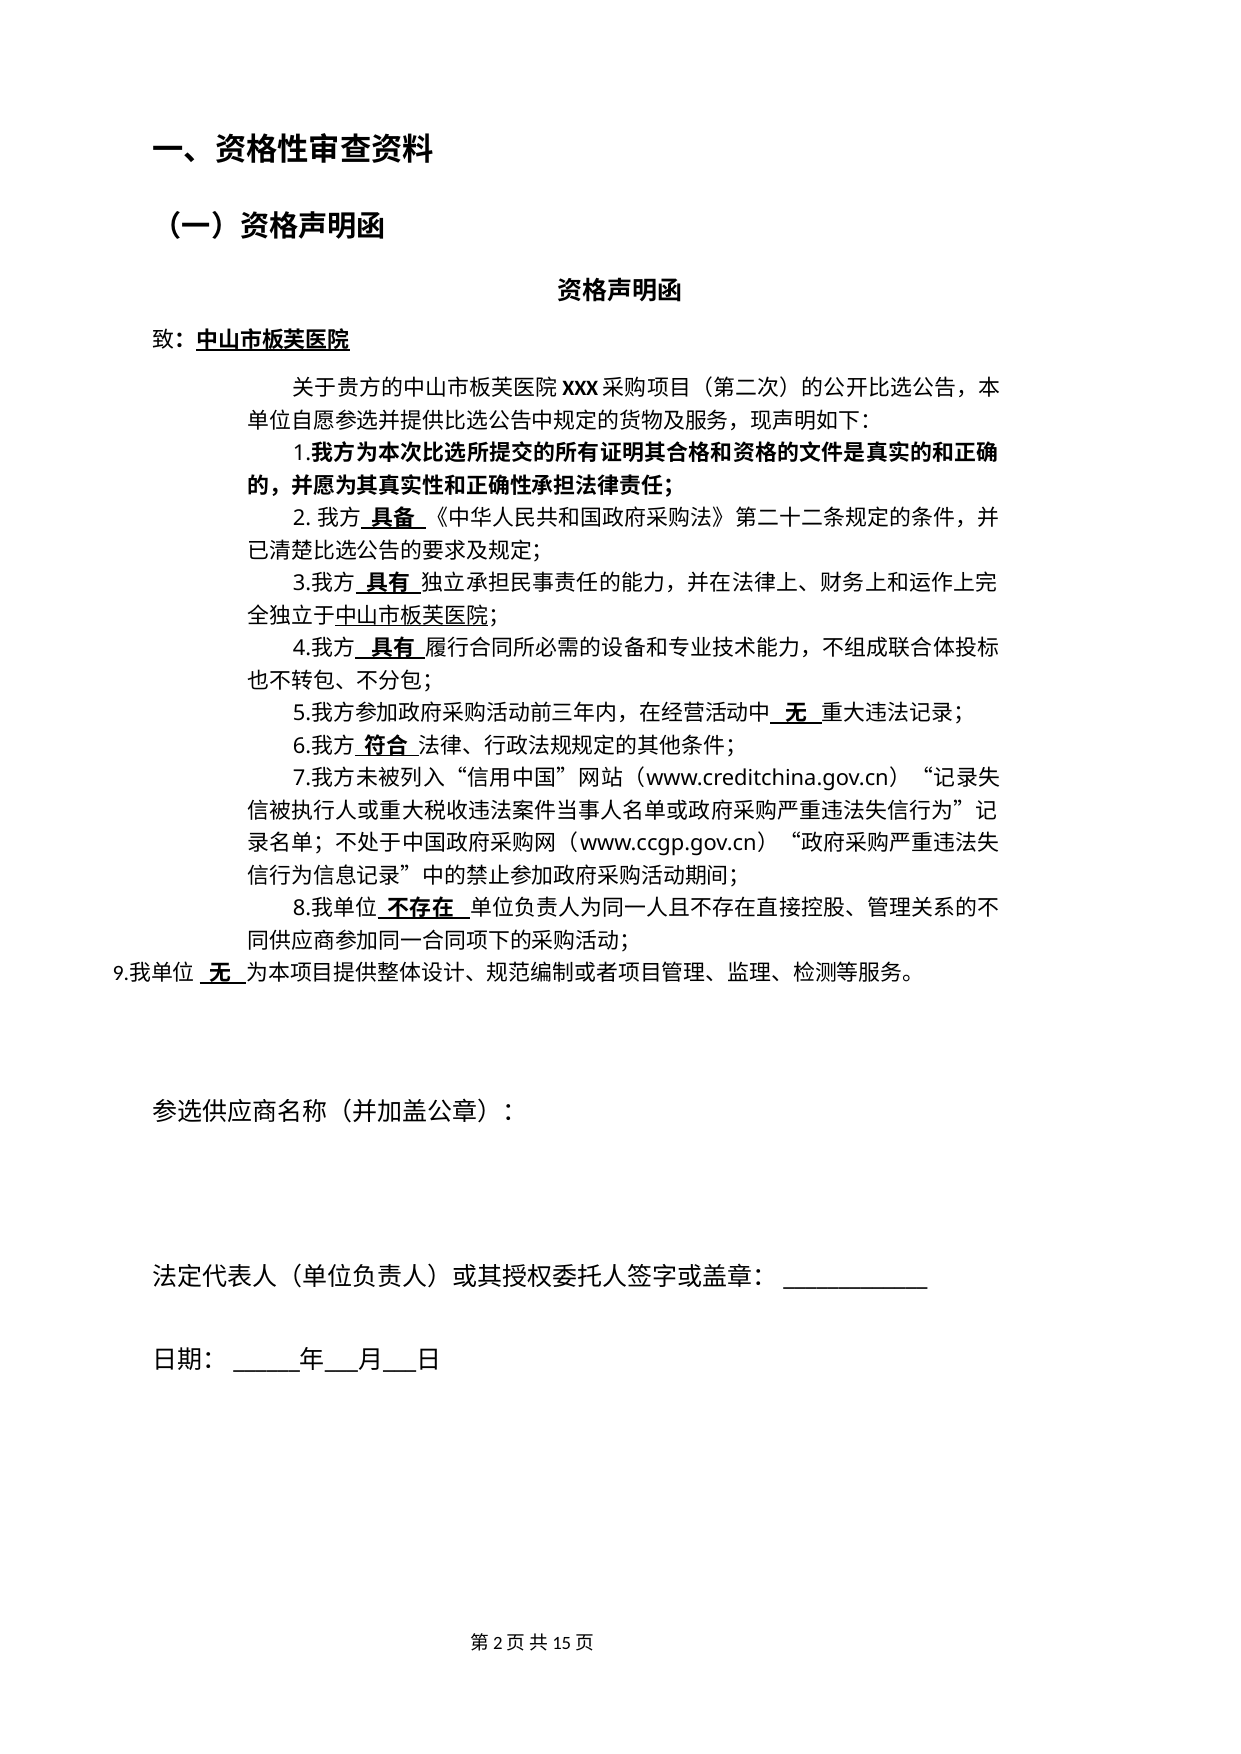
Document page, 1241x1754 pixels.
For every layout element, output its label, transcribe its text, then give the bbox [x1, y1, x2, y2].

text 1.我方为本次比选所提交的所有证明其合格和资格的文件是真实的和正确的，并愿为其真实性和正确性承担法律责任； [247, 435, 1000, 500]
text 参选供应商名称（并加盖公章）： [152, 1077, 1088, 1142]
list （一）资格声明函 [152, 191, 1000, 256]
text 3.我方 具有 独立承担民事责任的能力，并在法律上、财务上和运作上完全独立于中山市板芙医院； [247, 565, 1000, 630]
text 8.我单位 不存在 单位负责人为同一人且不存在直接控股、管理关系的不同供应商参加同一合同项下的采购活动； [247, 890, 1000, 955]
text 9.我单位 无 为本项目提供整体设计、规范编制或者项目管理、监理、检测等服务。 [112, 955, 1000, 987]
text 法定代表人（单位负责人）或其授权委托人签字或盖章： _____________ [152, 1242, 1088, 1307]
text 日期： ______年___月___日 [152, 1326, 1088, 1391]
text 7.我方未被列入“信用中国”网站（www.creditchina.gov.cn）“记录失信被执行人或重大税收违法案件当事人名单或政府采购严重违法失信行为”记录名单；不处于中国政府采购网（www.ccgp.gov.cn）“政府采购严重违法失信行为信息记录”中的禁止参加政府采购活动期间； [247, 760, 1000, 890]
text 4.我方 具有 履行合同所必需的设备和专业技术能力，不组成联合体投标也不转包、不分包； [247, 630, 1000, 695]
text 5.我方参加政府采购活动前三年内，在经营活动中 无 重大违法记录； [247, 695, 1000, 727]
subtitle 资格性审查资料 [152, 124, 1000, 169]
text 资格声明函 [152, 256, 1088, 321]
text 关于贵方的中山市板芙医院XXX采购项目（第二次）的公开比选公告，本单位自愿参选并提供比选公告中规定的货物及服务，现声明如下： [247, 370, 1000, 435]
text 致：中山市板芙医院 [152, 321, 1088, 354]
text 6.我方 符合 法律、行政法规规定的其他条件； [247, 727, 1000, 760]
text 2. 我方 具备 《中华人民共和国政府采购法》第二十二条规定的条件，并已清楚比选公告的要求及规定； [247, 500, 1000, 565]
